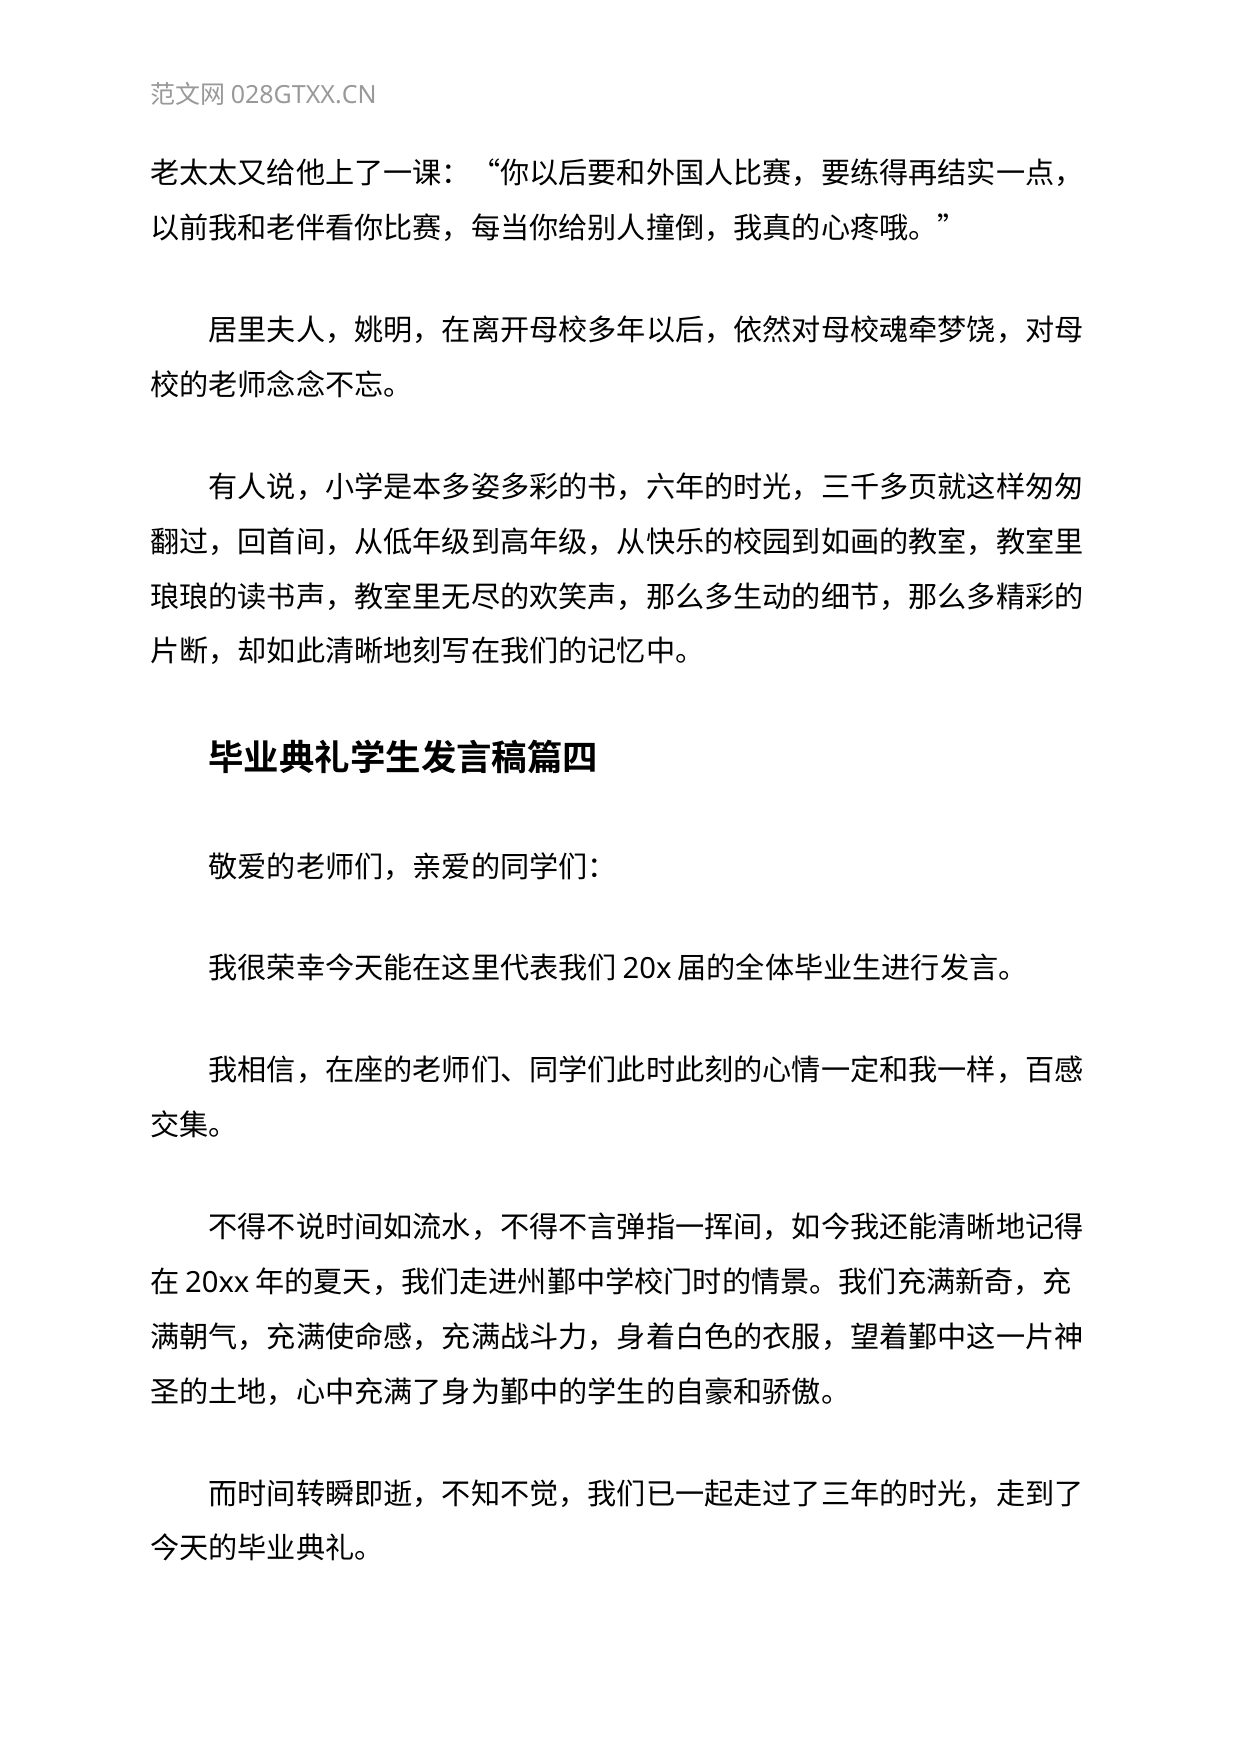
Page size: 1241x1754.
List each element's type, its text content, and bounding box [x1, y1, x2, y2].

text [150, 150, 1090, 247]
text 不得不说时间如流水，不得不言弹指一挥间，如今我还能清晰地记得在20xx年的夏天，我们走进州鄞中学校门时的情景。我们充满新奇，充满朝气，充满使命感，充满战斗力，身着白色的衣服，望着鄞中这一片神圣的土地，心中充满了身为鄞中的学生的自豪和骄傲。 [150, 1204, 1090, 1411]
text 敬爱的老师们，亲爱的同学们： [150, 843, 1090, 886]
text 我相信，在座的老师们、同学们此时此刻的心情一定和我一样，百感交集。 [150, 1047, 1090, 1144]
text 居里夫人，姚明，在离开母校多年以后，依然对母校魂牵梦饶，对母校的老师念念不忘。 [150, 307, 1090, 404]
text 而时间转瞬即逝，不知不觉，我们已一起走过了三年的时光，走到了今天的毕业典礼。 [150, 1470, 1090, 1567]
text 毕业典礼学生发言稿篇四 [150, 730, 1090, 781]
text 有人说，小学是本多姿多彩的书，六年的时光，三千多页就这样匆匆翻过，回首间，从低年级到高年级，从快乐的校园到如画的教室，教室里琅琅的读书声，教室里无尽的欢笑声，那么多生动的细节，那么多精彩的片断，却如此清晰地刻写在我们的记忆中。 [150, 463, 1090, 670]
text 我很荣幸今天能在这里代表我们20x届的全体毕业生进行发言。 [150, 945, 1090, 987]
